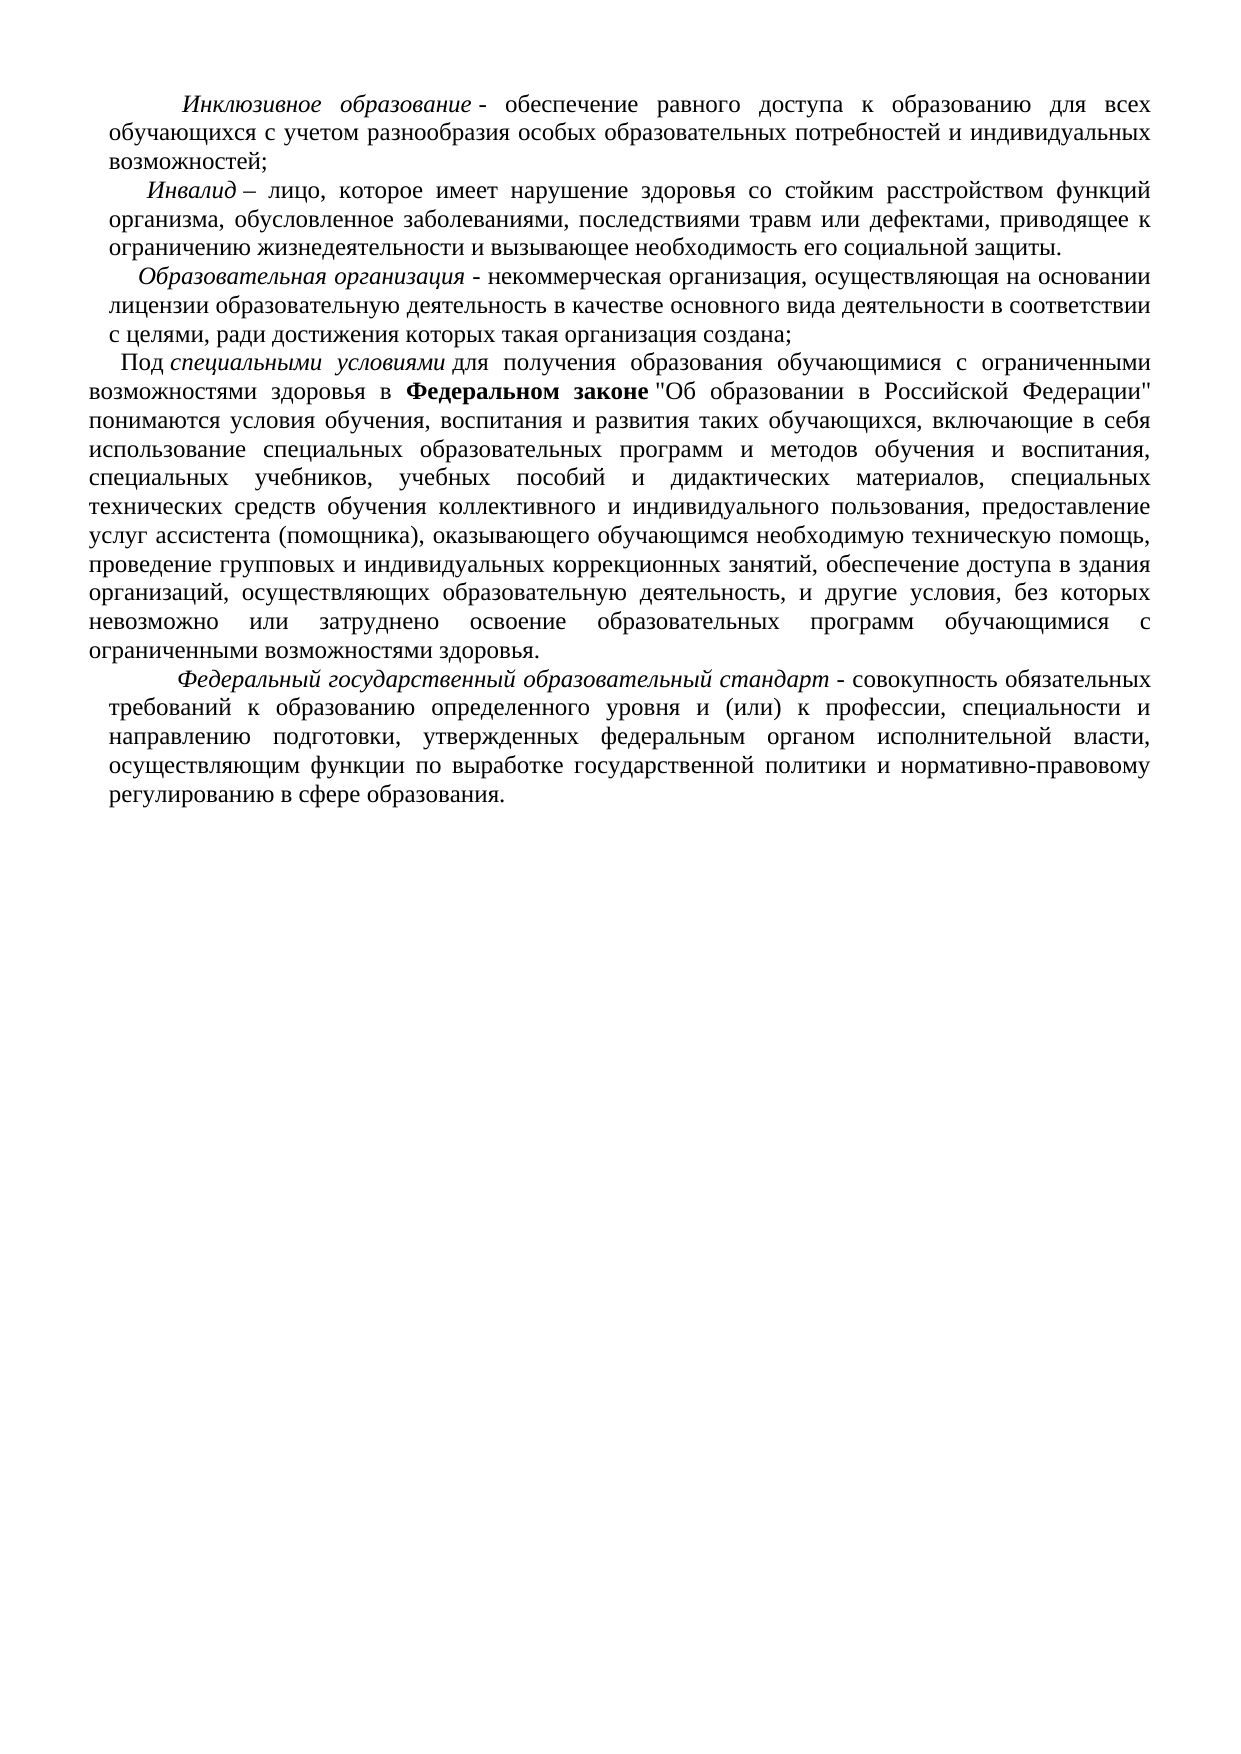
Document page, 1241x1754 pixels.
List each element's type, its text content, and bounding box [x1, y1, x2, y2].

text Инклюзивное образование - обеспечение равного доступа к образованию для всех обучающихся с учетом разнообразия особых образовательных потребностей и индивидуальных возможностей; [109, 89, 1152, 175]
text Инвалид – лицо, которое имеет нарушение здоровья со стойким расстройством функций организма, обусловленное заболеваниями, последствиями травм или дефектами, приводящее к ограничению жизнедеятельности и вызывающее необходимость его социальной защиты. [109, 175, 1152, 261]
text Под специальными условиями для получения образования обучающимися с ограниченными возможностями здоровья в Федеральном законе "Об образовании в Российской Федерации" понимаются условия обучения, воспитания и развития таких обучающихся, включающие в себя использование специальных образовательных программ и методов обучения и воспитания, специальных учебников, учебных пособий и дидактических материалов, специальных технических средств обучения коллективного и индивидуального пользования, предоставление услуг ассистента (помощника), оказывающего обучающимся необходимую техническую помощь, проведение групповых и индивидуальных коррекционных занятий, обеспечение доступа в здания организаций, осуществляющих образовательную деятельность, и другие условия, без которых невозможно или затруднено освоение образовательных программ обучающимися с ограниченными возможностями здоровья. [89, 347, 1152, 664]
text Федеральный государственный образовательный стандарт - совокупность обязательных требований к образованию определенного уровня и (или) к профессии, специальности и направлению подготовки, утвержденных федеральным органом исполнительной власти, осуществляющим функции по выработке государственной политики и нормативно-правовому регулированию в сфере образования. [109, 664, 1152, 807]
text Образовательная организация - некоммерческая организация, осуществляющая на основании лицензии образовательную деятельность в качестве основного вида деятельности в соответствии с целями, ради достижения которых такая организация создана; [109, 261, 1152, 347]
